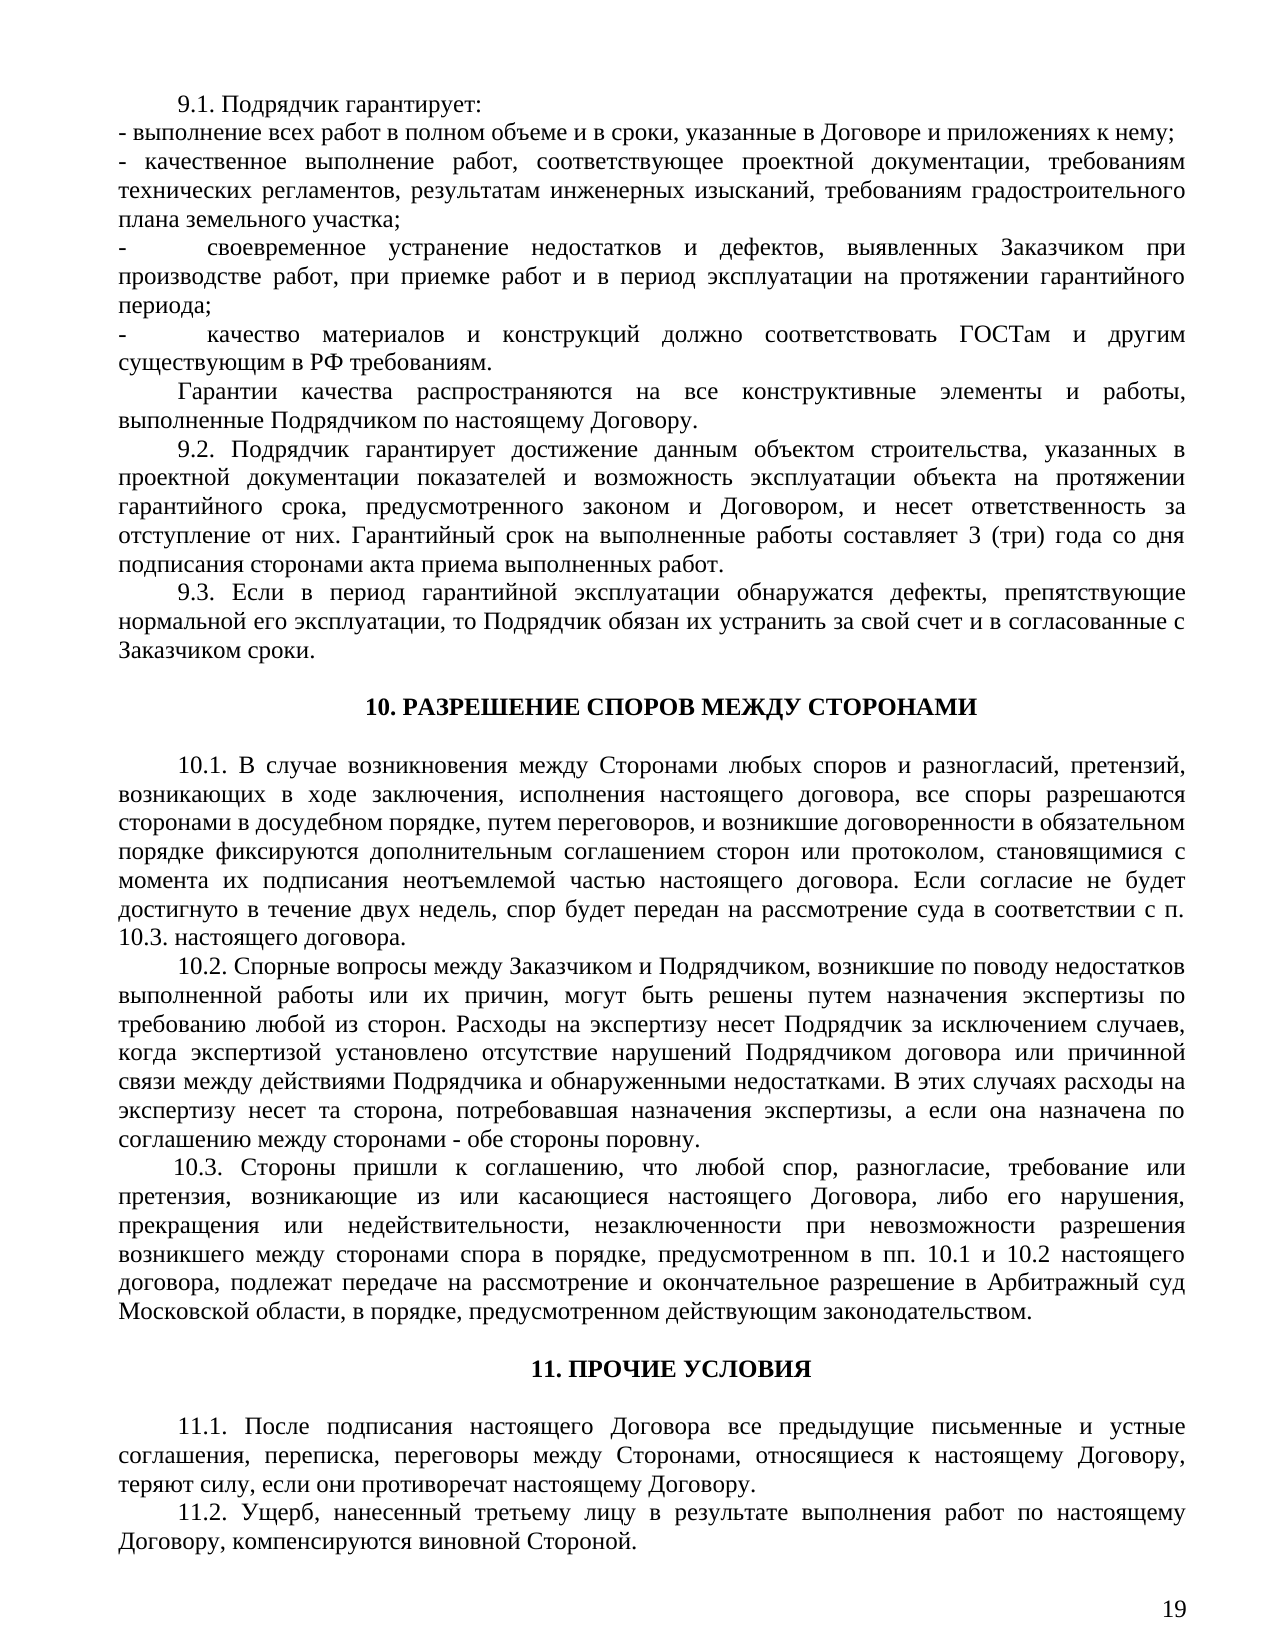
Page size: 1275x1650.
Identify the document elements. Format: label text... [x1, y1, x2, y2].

text - качественное выполнение работ, соответствующее проектной документации, требованиям технических регламентов, результатам инженерных изысканий, требованиям градостроительного плана земельного участка; [118, 146, 1186, 232]
text 10.1. В случае возникновения между Сторонами любых споров и разногласий, претензий, возникающих в ходе заключения, исполнения настоящего договора, все споры разрешаются сторонами в досудебном порядке, путем переговоров, и возникшие договоренности в обязательном порядке фиксируются дополнительным соглашением сторон или протоколом, становящимися с момента их подписания неотъемлемой частью настоящего договора. Если согласие не будет достигнуто в течение двух недель, спор будет передан на рассмотрение суда в соответствии с п. 10.3. настоящего договора. [118, 750, 1186, 951]
text Гарантии качества распространяются на все конструктивные элементы и работы, выполненные Подрядчиком по настоящему Договору. [118, 376, 1186, 434]
text 11.1. После подписания настоящего Договора все предыдущие письменные и устные соглашения, переписка, переговоры между Сторонами, относящиеся к настоящему Договору, теряют силу, если они противоречат настоящему Договору. [118, 1411, 1186, 1497]
text 10.2. Спорные вопросы между Заказчиком и Подрядчиком, возникшие по поводу недостатков выполненной работы или их причин, могут быть решены путем назначения экспертизы по требованию любой из сторон. Расходы на экспертизу несет Подрядчик за исключением случаев, когда экспертизой установлено отсутствие нарушений Подрядчиком договора или причинной связи между действиями Подрядчика и обнаруженными недостатками. В этих случаях расходы на экспертизу несет та сторона, потребовавшая назначения экспертизы, а если она назначена по соглашению между сторонами - обе стороны поровну. [118, 951, 1186, 1152]
list своевременное устранение недостатков и дефектов, выявленных Заказчиком при производстве работ, при приемке работ и в период эксплуатации на протяжении гарантийного периода; [118, 232, 1186, 319]
list РАЗРЕШЕНИЕ СПОРОВ МЕЖДУ СТОРОНАМИ [156, 692, 1186, 721]
text - выполнение всех работ в полном объеме и в сроки, указанные в Договоре и приложениях к нему; [118, 117, 1186, 146]
text 9.2. Подрядчик гарантирует достижение данным объектом строительства, указанных в проектной документации показателей и возможность эксплуатации объекта на протяжении гарантийного срока, предусмотренного законом и Договором, и несет ответственность за отступление от них. Гарантийный срок на выполненные работы составляет 3 (три) года со дня подписания сторонами акта приема выполненных работ. [118, 434, 1186, 577]
list качество материалов и конструкций должно соответствовать ГОСТам и другим существующим в РФ требованиям. [118, 319, 1186, 376]
text 9.1. Подрядчик гарантирует: [118, 89, 1186, 117]
text 11.2. Ущерб, нанесенный третьему лицу в результате выполнения работ по настоящему Договору, компенсируются виновной Стороной. [118, 1497, 1186, 1555]
text 10.3. Стороны пришли к соглашению, что любой спор, разногласие, требование или претензия, возникающие из или касающиеся настоящего Договора, либо его нарушения, прекращения или недействительности, незаключенности при невозможности разрешения возникшего между сторонами спора в порядке, предусмотренном в пп. 10.1 и 10.2 настоящего договора, подлежат передаче на рассмотрение и окончательное разрешение в Арбитражный суд Московской области, в порядке, предусмотренном действующим законодательством. [118, 1152, 1186, 1325]
text 9.3. Если в период гарантийной эксплуатации обнаружатся дефекты, препятствующие нормальной его эксплуатации, то Подрядчик обязан их устранить за свой счет и в согласованные с Заказчиком сроки. [118, 577, 1186, 664]
list ПРОЧИЕ УСЛОВИЯ [156, 1354, 1186, 1382]
